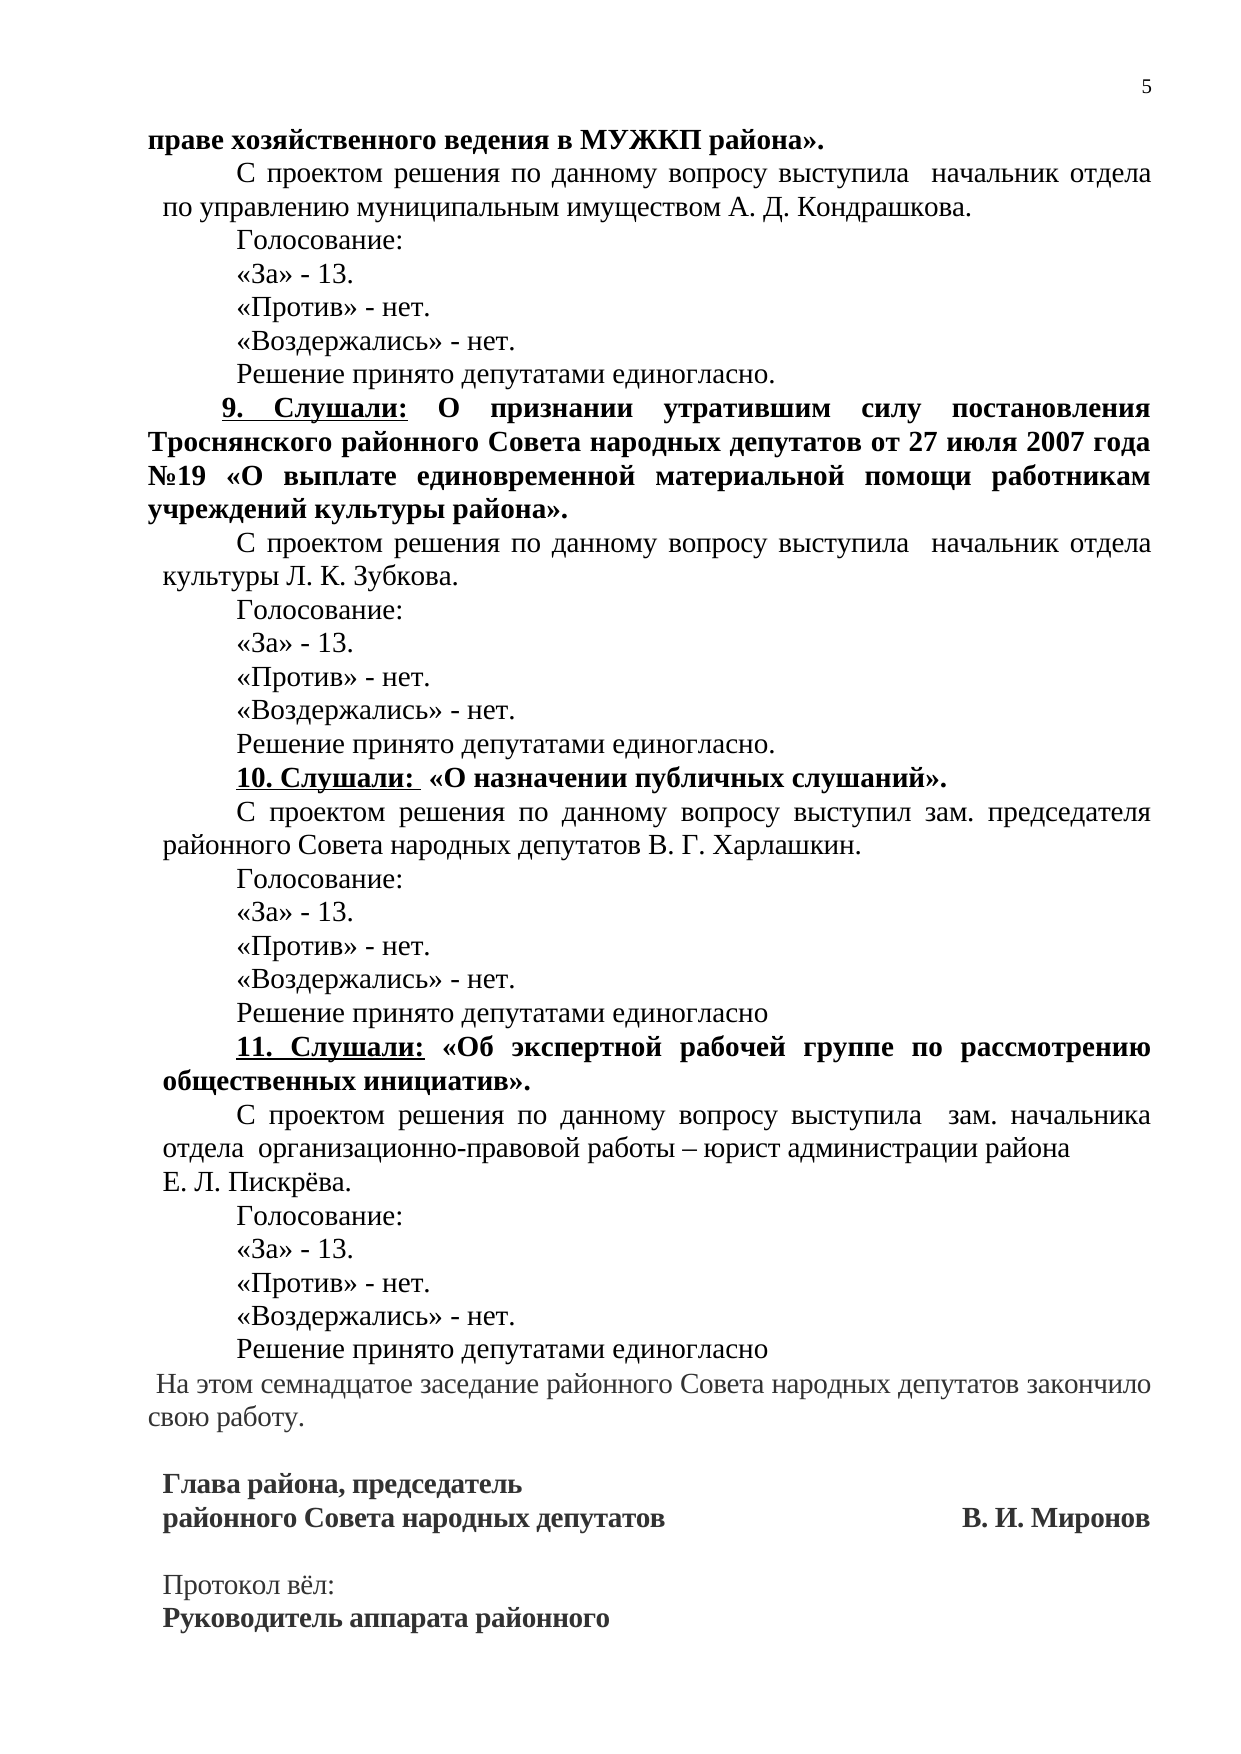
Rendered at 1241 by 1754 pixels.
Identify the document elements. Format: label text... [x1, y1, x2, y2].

text районного Совета народных депутатов В. И. Миронов [162, 1500, 1152, 1567]
text Голосование: [162, 861, 1152, 894]
text «За» - 13. [162, 256, 1152, 289]
text «Против» - нет. [162, 1265, 1152, 1298]
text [148, 122, 1152, 155]
text «Против» - нет. [162, 289, 1152, 323]
text «Воздержались» - нет. [162, 323, 1152, 357]
text «За» - 13. [162, 894, 1152, 928]
text 9. Слушали: О признании утратившим силу постановления Троснянского районного Совета народных депутатов от 27 июля 2007 года №19 «О выплате единовременной материальной помощи работникам учреждений культуры района». [148, 391, 1152, 525]
text «За» - 13. [162, 625, 1152, 659]
text Голосование: [162, 592, 1152, 625]
text 11. Слушали: «Об экспертной рабочей группе по рассмотрению общественных инициатив». [162, 1029, 1152, 1097]
text Протокол вёл: [162, 1567, 1152, 1601]
text «Воздержались» - нет. [162, 962, 1152, 995]
text «Против» - нет. [162, 659, 1152, 692]
text Руководитель аппарата районного [162, 1601, 1152, 1634]
text Решение принято депутатами единогласно. [191, 726, 1152, 760]
text «Воздержались» - нет. [162, 692, 1152, 726]
text Решение принято депутатами единогласно [191, 995, 1152, 1029]
text Решение принято депутатами единогласно [191, 1332, 1152, 1366]
text Решение принято депутатами единогласно. [191, 357, 1152, 391]
text С проектом решения по данному вопросу выступил зам. председателя районного Совета народных депутатов В. Г. Харлашкин. [162, 794, 1152, 861]
text С проектом решения по данному вопросу выступила начальник отдела культуры Л. К. Зубкова. [162, 525, 1152, 592]
text Глава района, председатель [162, 1466, 1152, 1500]
text Голосование: [162, 1198, 1152, 1231]
text «Против» - нет. [162, 928, 1152, 962]
text Голосование: [162, 222, 1152, 256]
text С проектом решения по данному вопросу выступила начальник отдела по управлению муниципальным имуществом А. Д. Кондрашкова. [162, 155, 1152, 222]
text Е. Л. Пискрёва. [162, 1164, 1152, 1198]
text «Воздержались» - нет. [162, 1298, 1152, 1332]
text С проектом решения по данному вопросу выступила зам. начальника отдела организационно-правовой работы – юрист администрации района [162, 1097, 1152, 1164]
text На этом семнадцатое заседание районного Совета народных депутатов закончило свою работу. [148, 1366, 1152, 1433]
text 10. Слушали: «О назначении публичных слушаний». [162, 760, 1152, 794]
text «За» - 13. [162, 1231, 1152, 1265]
